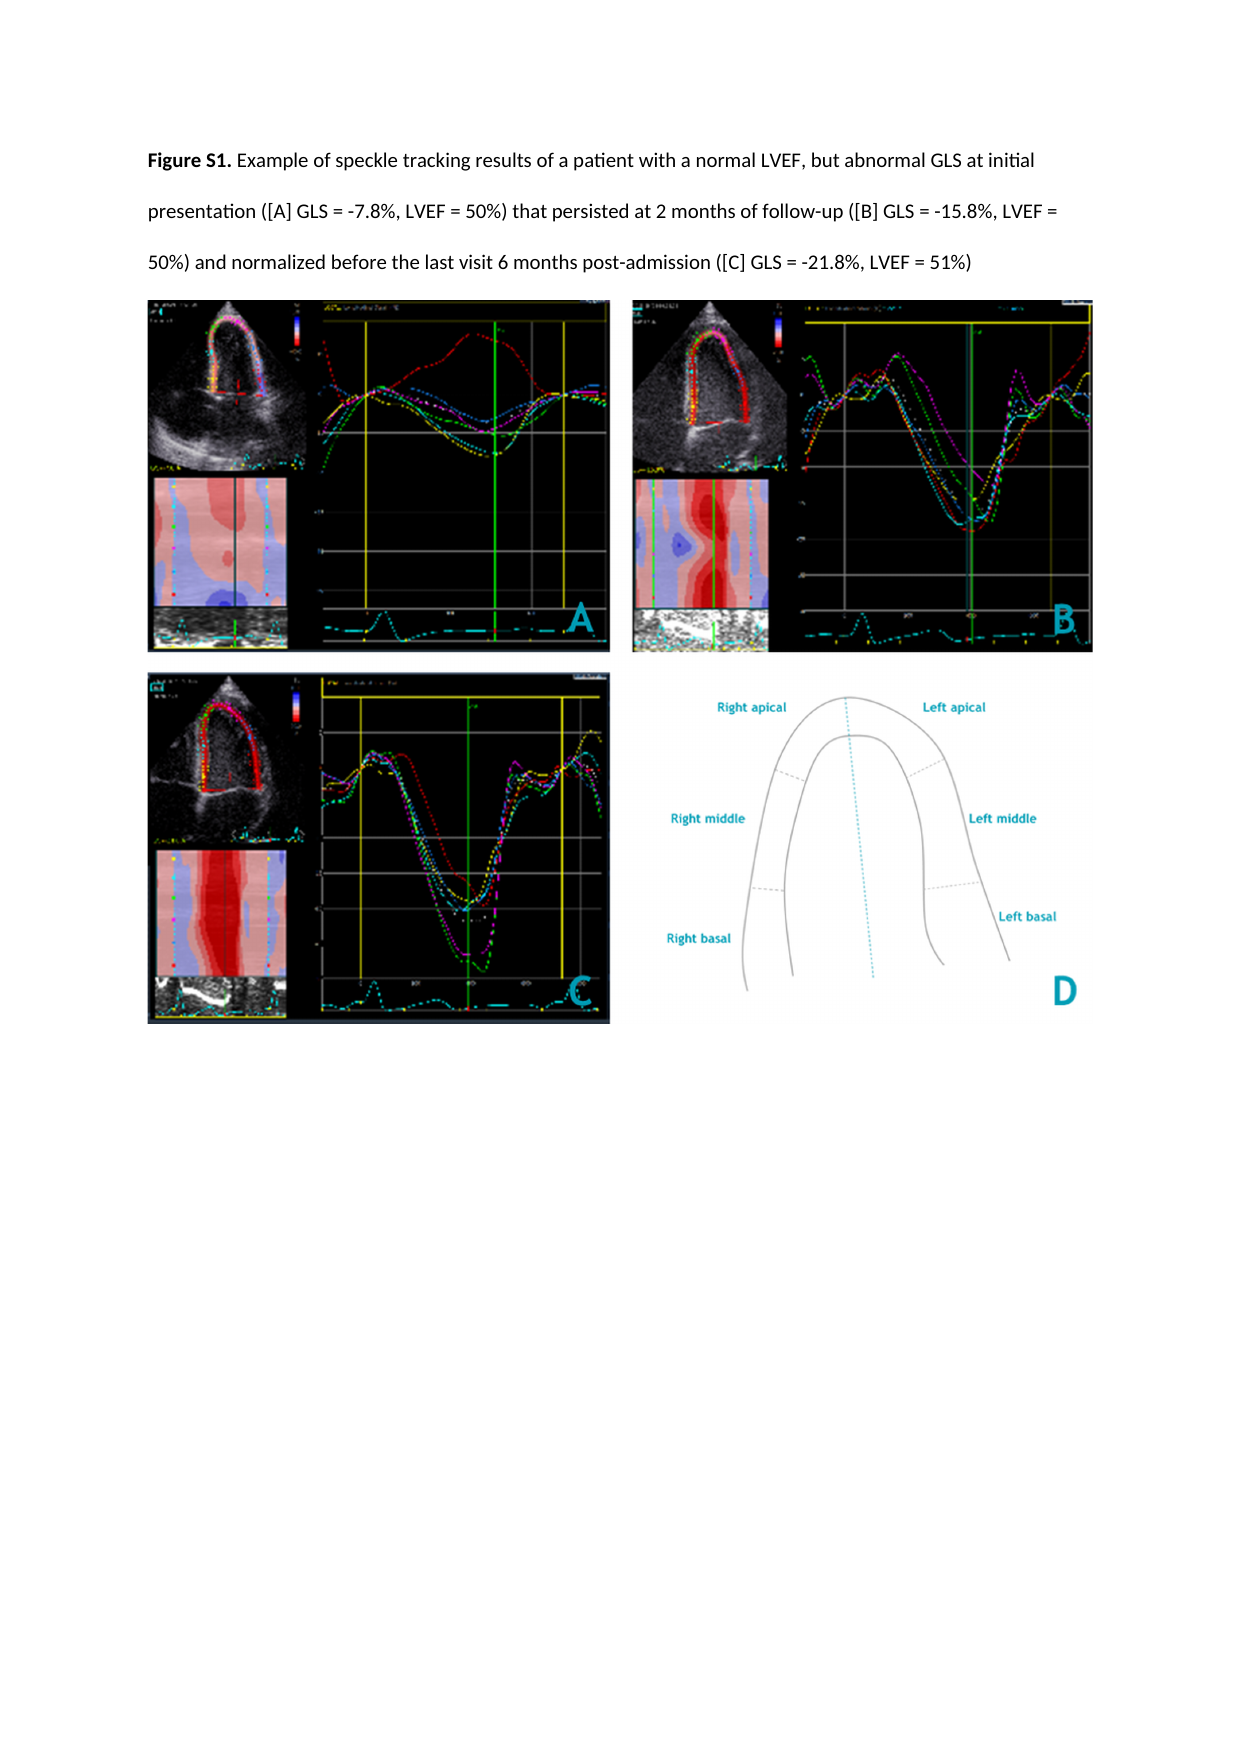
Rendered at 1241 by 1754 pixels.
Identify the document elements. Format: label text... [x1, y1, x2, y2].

picture [147, 300, 1093, 1024]
text Figure S1. Example of speckle tracking results of a patient with a normal LVEF, but abnormal GLS at initial presentation ([A] GLS = -7.8%, LVEF = 50%) that persisted at 2 months of follow-up ([B] GLS = -15.8%, LVEF = 50%) and normalized before the last visit 6 months post-admission ([C] GLS = -21.8%, LVEF = 51%) [148, 148, 1093, 275]
